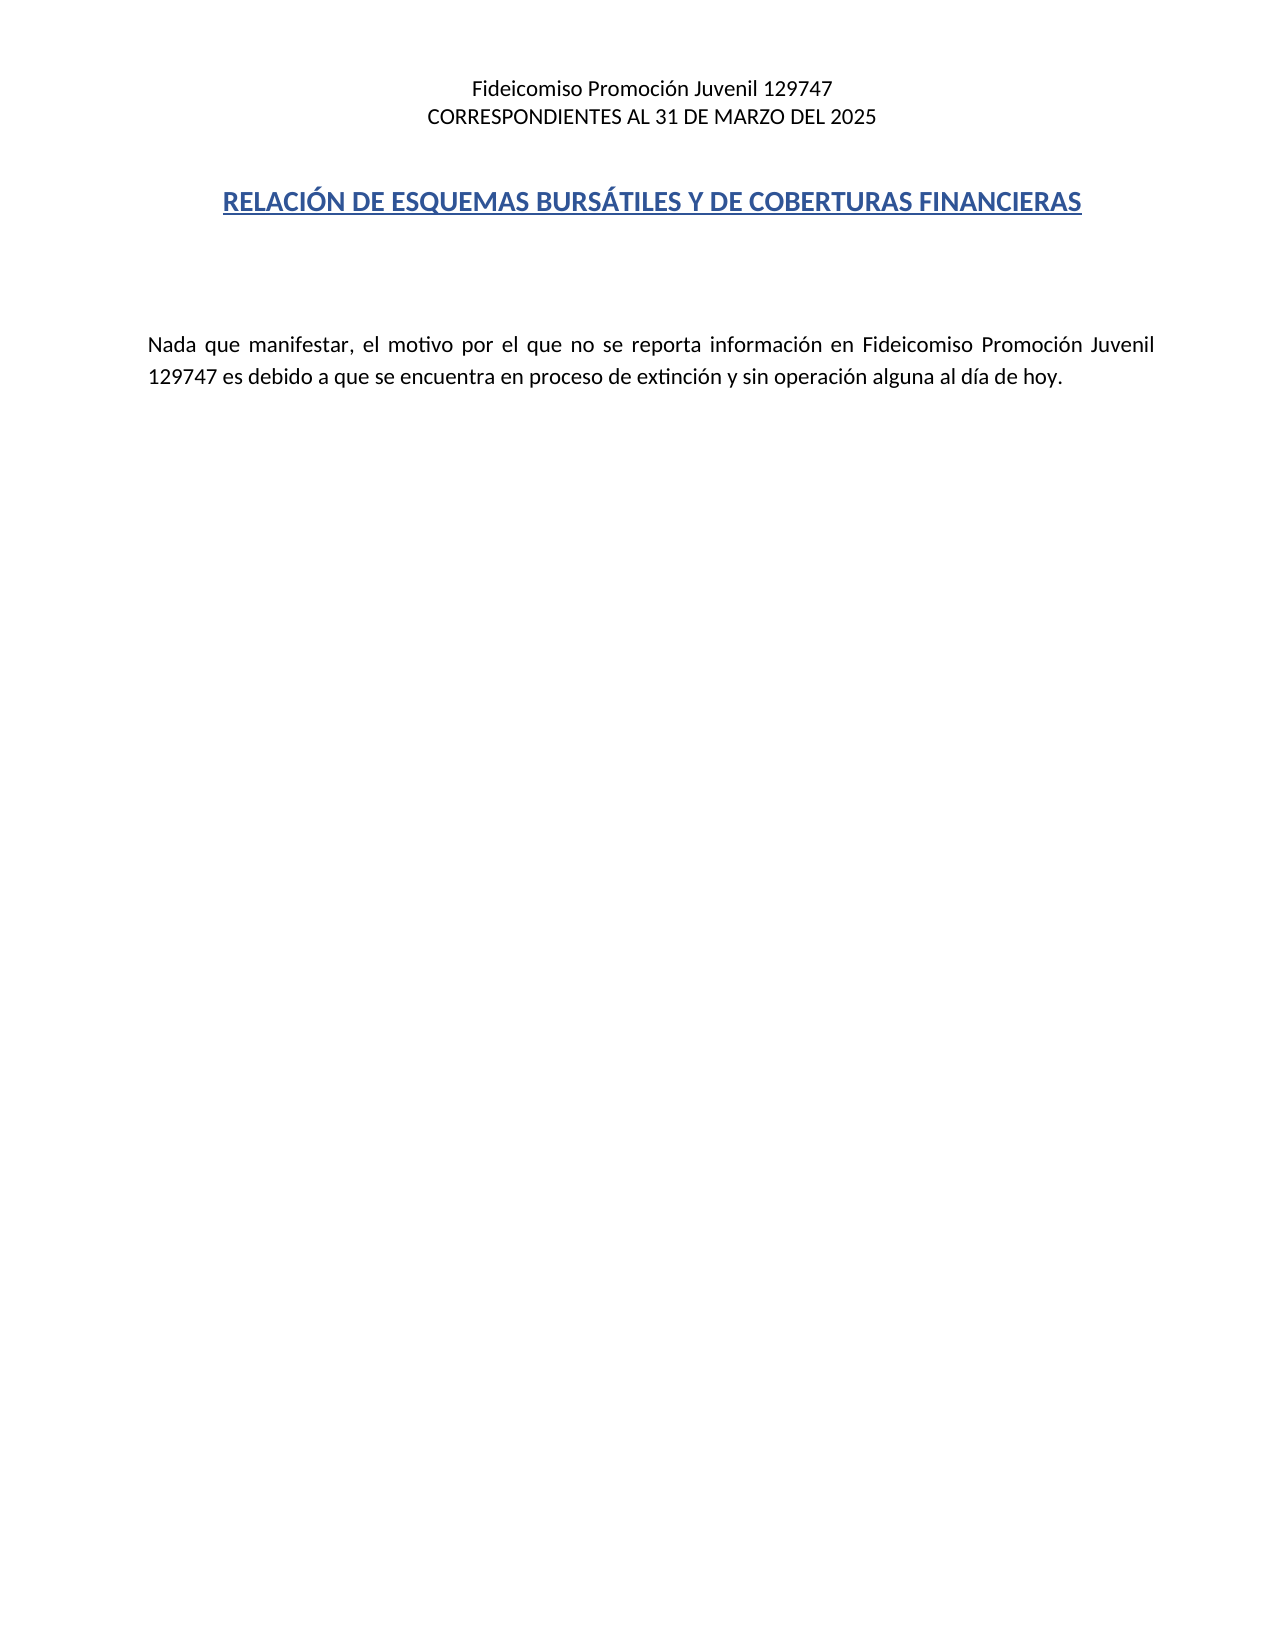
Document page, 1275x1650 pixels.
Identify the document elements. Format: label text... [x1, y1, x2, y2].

text Nada que manifestar, el motivo por el que no se reporta información en Fideicomiso Promoción Juvenil 129747 es debido a que se encuentra en proceso de extinción y sin operación alguna al día de hoy. [148, 330, 1157, 391]
text RELACIÓN DE ESQUEMAS BURSÁTILES Y DE COBERTURAS FINANCIERAS [148, 183, 1157, 218]
